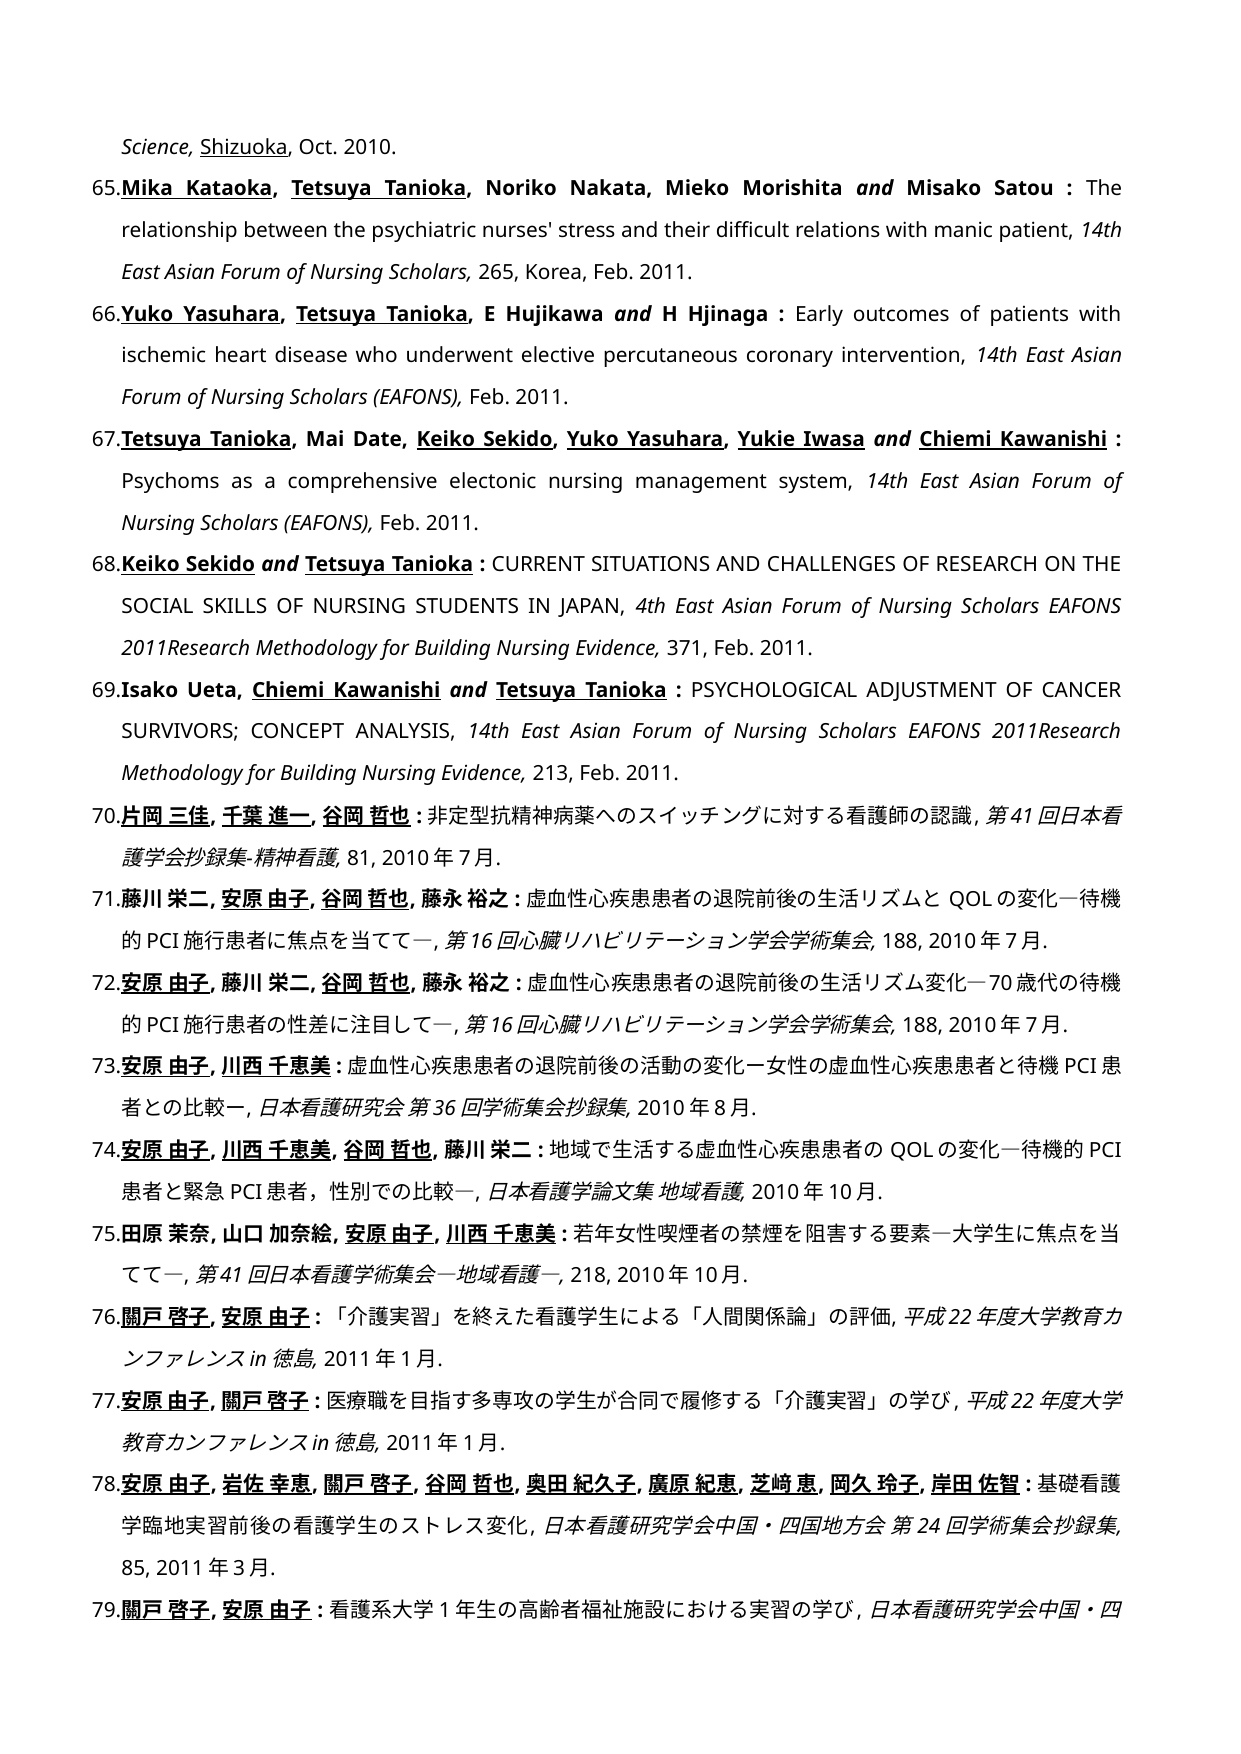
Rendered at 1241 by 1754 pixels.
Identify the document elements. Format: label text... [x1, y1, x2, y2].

list 安原 由子, 川西 千恵美, 谷岡 哲也, 藤川 栄二 : 地域で生活する虚血性心疾患患者のQOLの変化―待機的PCI患者と緊急PCI患者，性別での比較―, 日本看護学論文集 地域看護, 2010年10月. [92, 1128, 1122, 1211]
list Mika Kataoka, Tetsuya Tanioka, Noriko Nakata, Mieko Morishita and Misako Satou : The relationship between the psychiatric nurses' stress and their difficult relations with manic patient, 14th East Asian Forum of Nursing Scholars, 265, Korea, Feb. 2011. [92, 167, 1122, 292]
list Tetsuya Tanioka, Mai Date, Keiko Sekido, Yuko Yasuhara, Yukie Iwasa and Chiemi Kawanishi : Psychoms as a comprehensive electonic nursing management system, 14th East Asian Forum of Nursing Scholars (EAFONS), Feb. 2011. [92, 417, 1122, 543]
list 安原 由子, 川西 千恵美 : 虚血性心疾患患者の退院前後の活動の変化ー女性の虚血性心疾患患者と待機PCI患者との比較ー, 日本看護研究会 第36回学術集会抄録集, 2010年8月. [92, 1044, 1122, 1128]
list 藤川 栄二, 安原 由子, 谷岡 哲也, 藤永 裕之 : 虚血性心疾患患者の退院前後の生活リズムとQOLの変化―待機的PCI施行患者に焦点を当てて―, 第16回心臓リハビリテーション学会学術集会, 188, 2010年7月. [92, 877, 1122, 961]
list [92, 1587, 1122, 1629]
list Isako Ueta, Chiemi Kawanishi and Tetsuya Tanioka : PSYCHOLOGICAL ADJUSTMENT OF CANCER SURVIVORS; CONCEPT ANALYSIS, 14th East Asian Forum of Nursing Scholars EAFONS 2011Research Methodology for Building Nursing Evidence, 213, Feb. 2011. [92, 668, 1122, 793]
list 關戸 啓子, 安原 由子 : 「介護実習」を終えた看護学生による「人間関係論」の評価, 平成22年度大学教育カンファレンスin徳島, 2011年1月. [92, 1295, 1122, 1378]
list 田原 茉奈, 山口 加奈絵, 安原 由子, 川西 千恵美 : 若年女性喫煙者の禁煙を阻害する要素―大学生に焦点を当てて―, 第41回日本看護学術集会―地域看護―, 218, 2010年10月. [92, 1211, 1122, 1295]
list 安原 由子, 關戸 啓子 : 医療職を目指す多専攻の学生が合同で履修する「介護実習」の学び, 平成22年度大学教育カンファレンスin徳島, 2011年1月. [92, 1378, 1122, 1462]
list 片岡 三佳, 千葉 進一, 谷岡 哲也 : 非定型抗精神病薬へのスイッチングに対する看護師の認識, 第41回日本看護学会抄録集-精神看護, 81, 2010年7月. [92, 793, 1122, 877]
list 安原 由子, 岩佐 幸恵, 關戸 啓子, 谷岡 哲也, 奥田 紀久子, 廣原 紀恵, 芝﨑 恵, 岡久 玲子, 岸田 佐智 : 基礎看護学臨地実習前後の看護学生のストレス変化, 日本看護研究学会中国・四国地方会 第24回学術集会抄録集, 85, 2011年3月. [92, 1462, 1122, 1587]
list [92, 125, 1122, 167]
list 安原 由子, 藤川 栄二, 谷岡 哲也, 藤永 裕之 : 虚血性心疾患患者の退院前後の生活リズム変化―70歳代の待機的PCI施行患者の性差に注目して―, 第16回心臓リハビリテーション学会学術集会, 188, 2010年7月. [92, 961, 1122, 1044]
list Yuko Yasuhara, Tetsuya Tanioka, E Hujikawa and H Hjinaga : Early outcomes of patients with ischemic heart disease who underwent elective percutaneous coronary intervention, 14th East Asian Forum of Nursing Scholars (EAFONS), Feb. 2011. [92, 292, 1122, 417]
list Keiko Sekido and Tetsuya Tanioka : CURRENT SITUATIONS AND CHALLENGES OF RESEARCH ON THE SOCIAL SKILLS OF NURSING STUDENTS IN JAPAN, 4th East Asian Forum of Nursing Scholars EAFONS 2011Research Methodology for Building Nursing Evidence, 371, Feb. 2011. [92, 543, 1122, 668]
